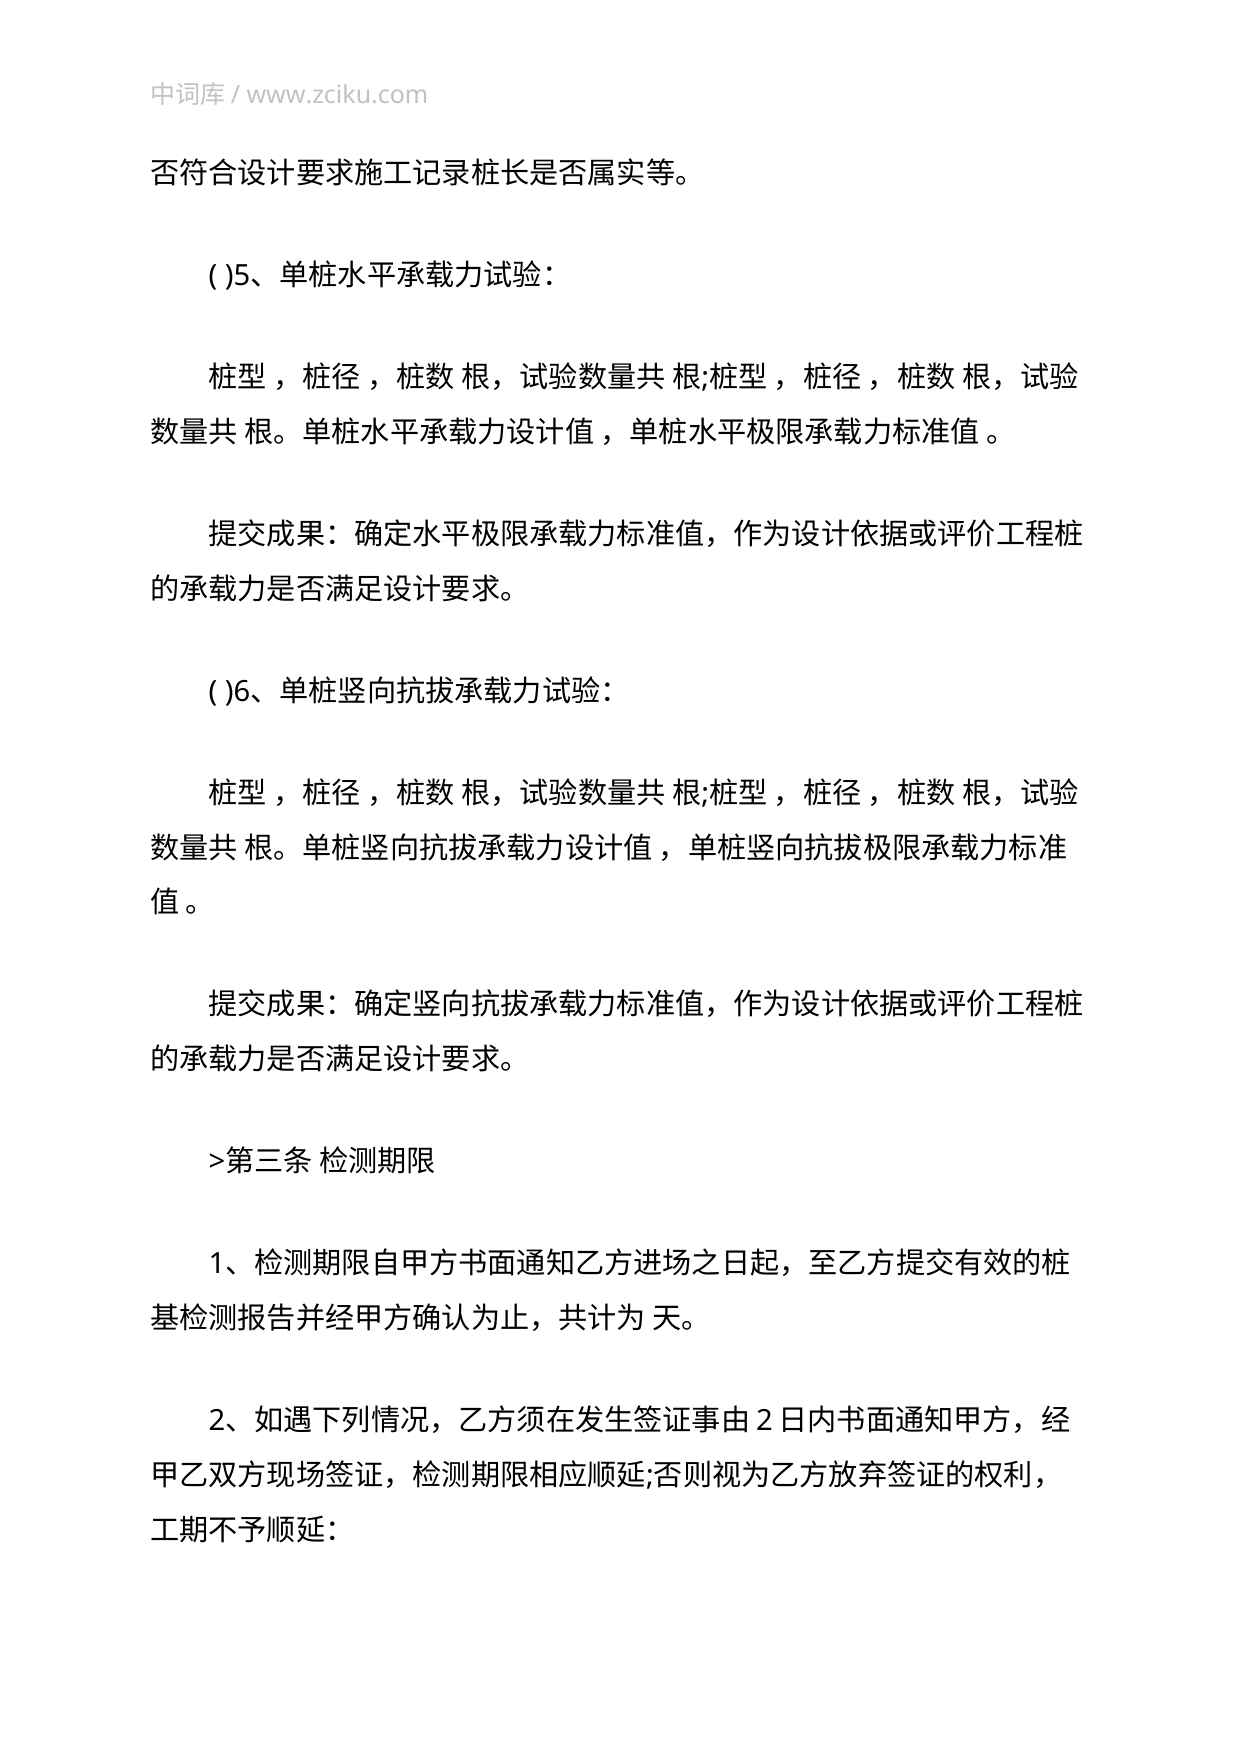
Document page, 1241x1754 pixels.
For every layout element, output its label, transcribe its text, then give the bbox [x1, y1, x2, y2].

text 桩型 ，桩径 ，桩数 根，试验数量共 根;桩型 ，桩径 ，桩数 根，试验数量共 根。单桩竖向抗拔承载力设计值 ，单桩竖向抗拔极限承载力标准值 。 [150, 769, 1090, 921]
text 提交成果：确定竖向抗拔承载力标准值，作为设计依据或评价工程桩的承载力是否满足设计要求。 [150, 981, 1090, 1078]
text 2、如遇下列情况，乙方须在发生签证事由2日内书面通知甲方，经甲乙双方现场签证，检测期限相应顺延;否则视为乙方放弃签证的权利，工期不予顺延： [150, 1396, 1090, 1548]
text 提交成果：确定水平极限承载力标准值，作为设计依据或评价工程桩的承载力是否满足设计要求。 [150, 511, 1090, 608]
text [150, 150, 1090, 192]
text >第三条 检测期限 [150, 1137, 1090, 1180]
text 1、检测期限自甲方书面通知乙方进场之日起，至乙方提交有效的桩基检测报告并经甲方确认为止，共计为 天。 [150, 1239, 1090, 1337]
text 桩型 ，桩径 ，桩数 根，试验数量共 根;桩型 ，桩径 ，桩数 根，试验数量共 根。单桩水平承载力设计值 ，单桩水平极限承载力标准值 。 [150, 354, 1090, 451]
text ( )6、单桩竖向抗拔承载力试验： [150, 667, 1090, 709]
text ( )5、单桩水平承载力试验： [150, 252, 1090, 294]
